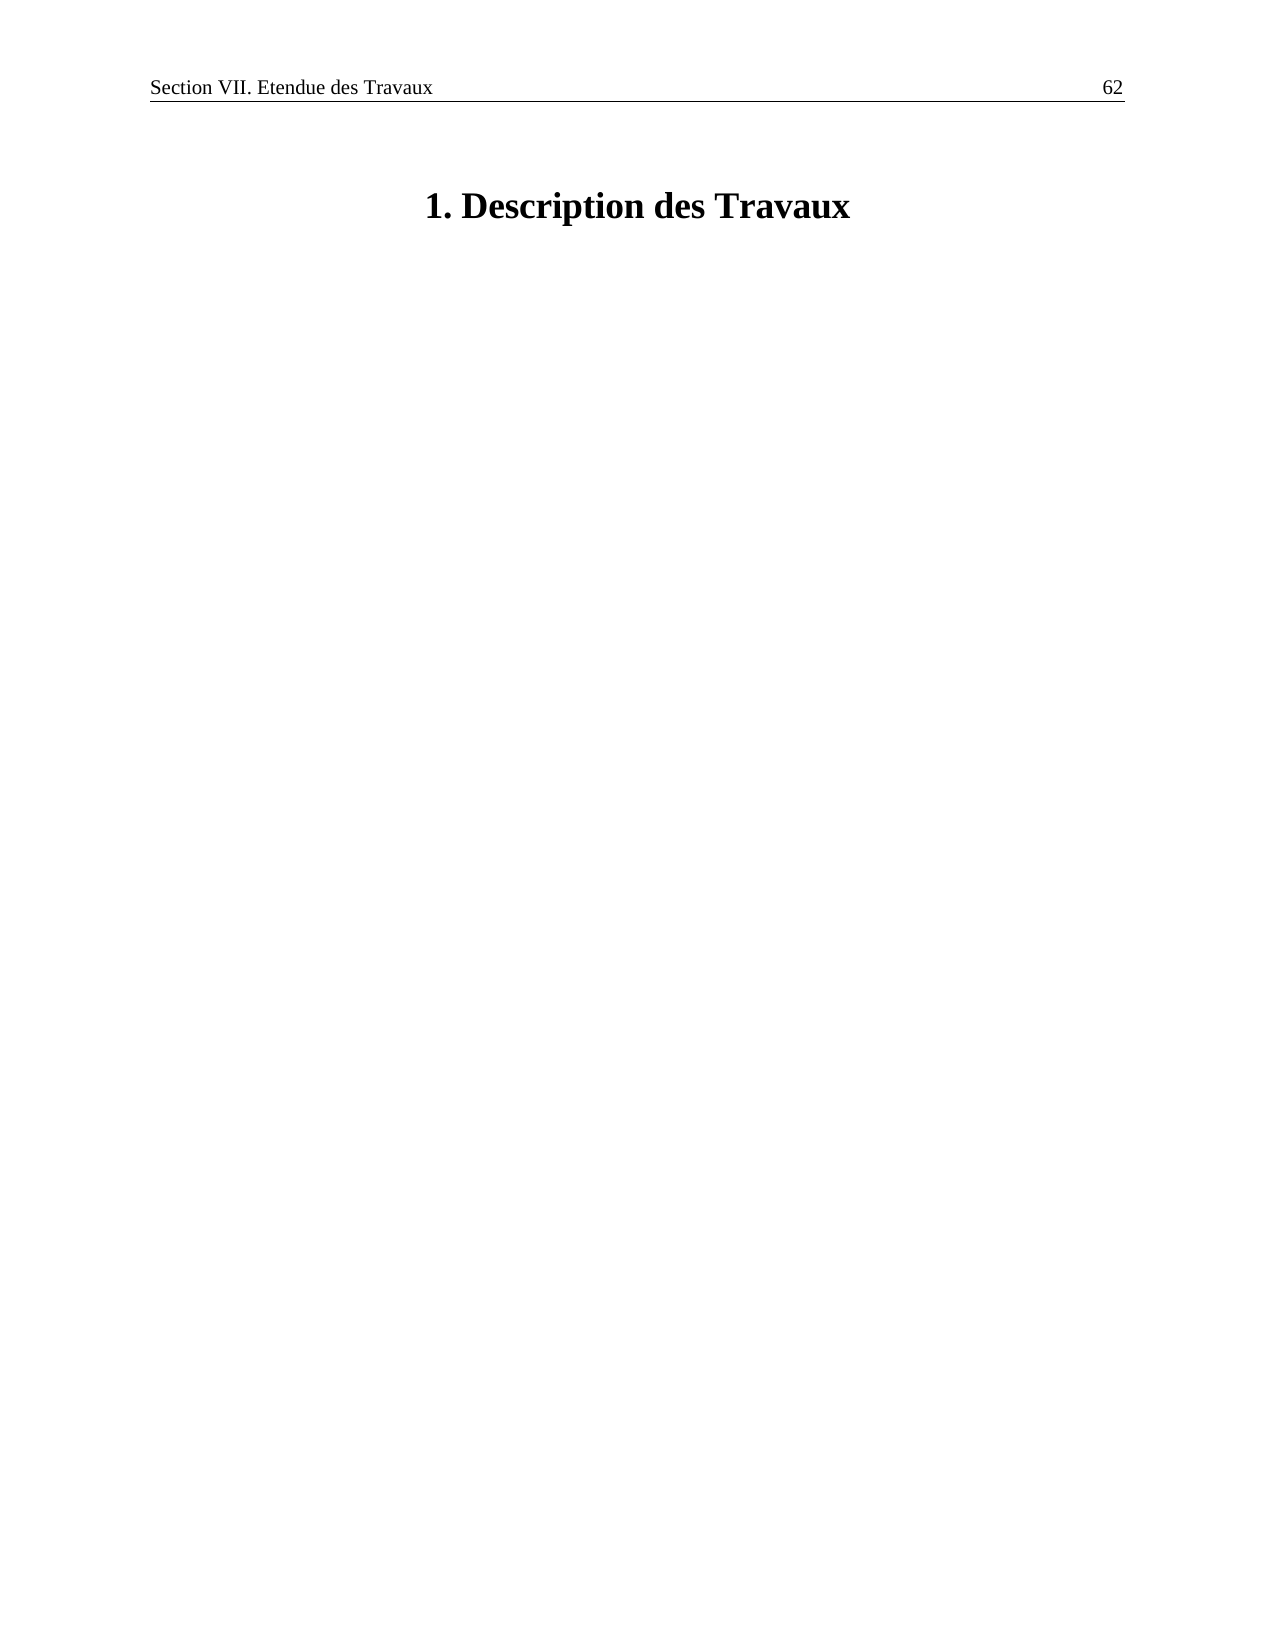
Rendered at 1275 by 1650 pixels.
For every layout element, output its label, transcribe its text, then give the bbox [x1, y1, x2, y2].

text 1. Description des Travaux [150, 184, 1125, 227]
